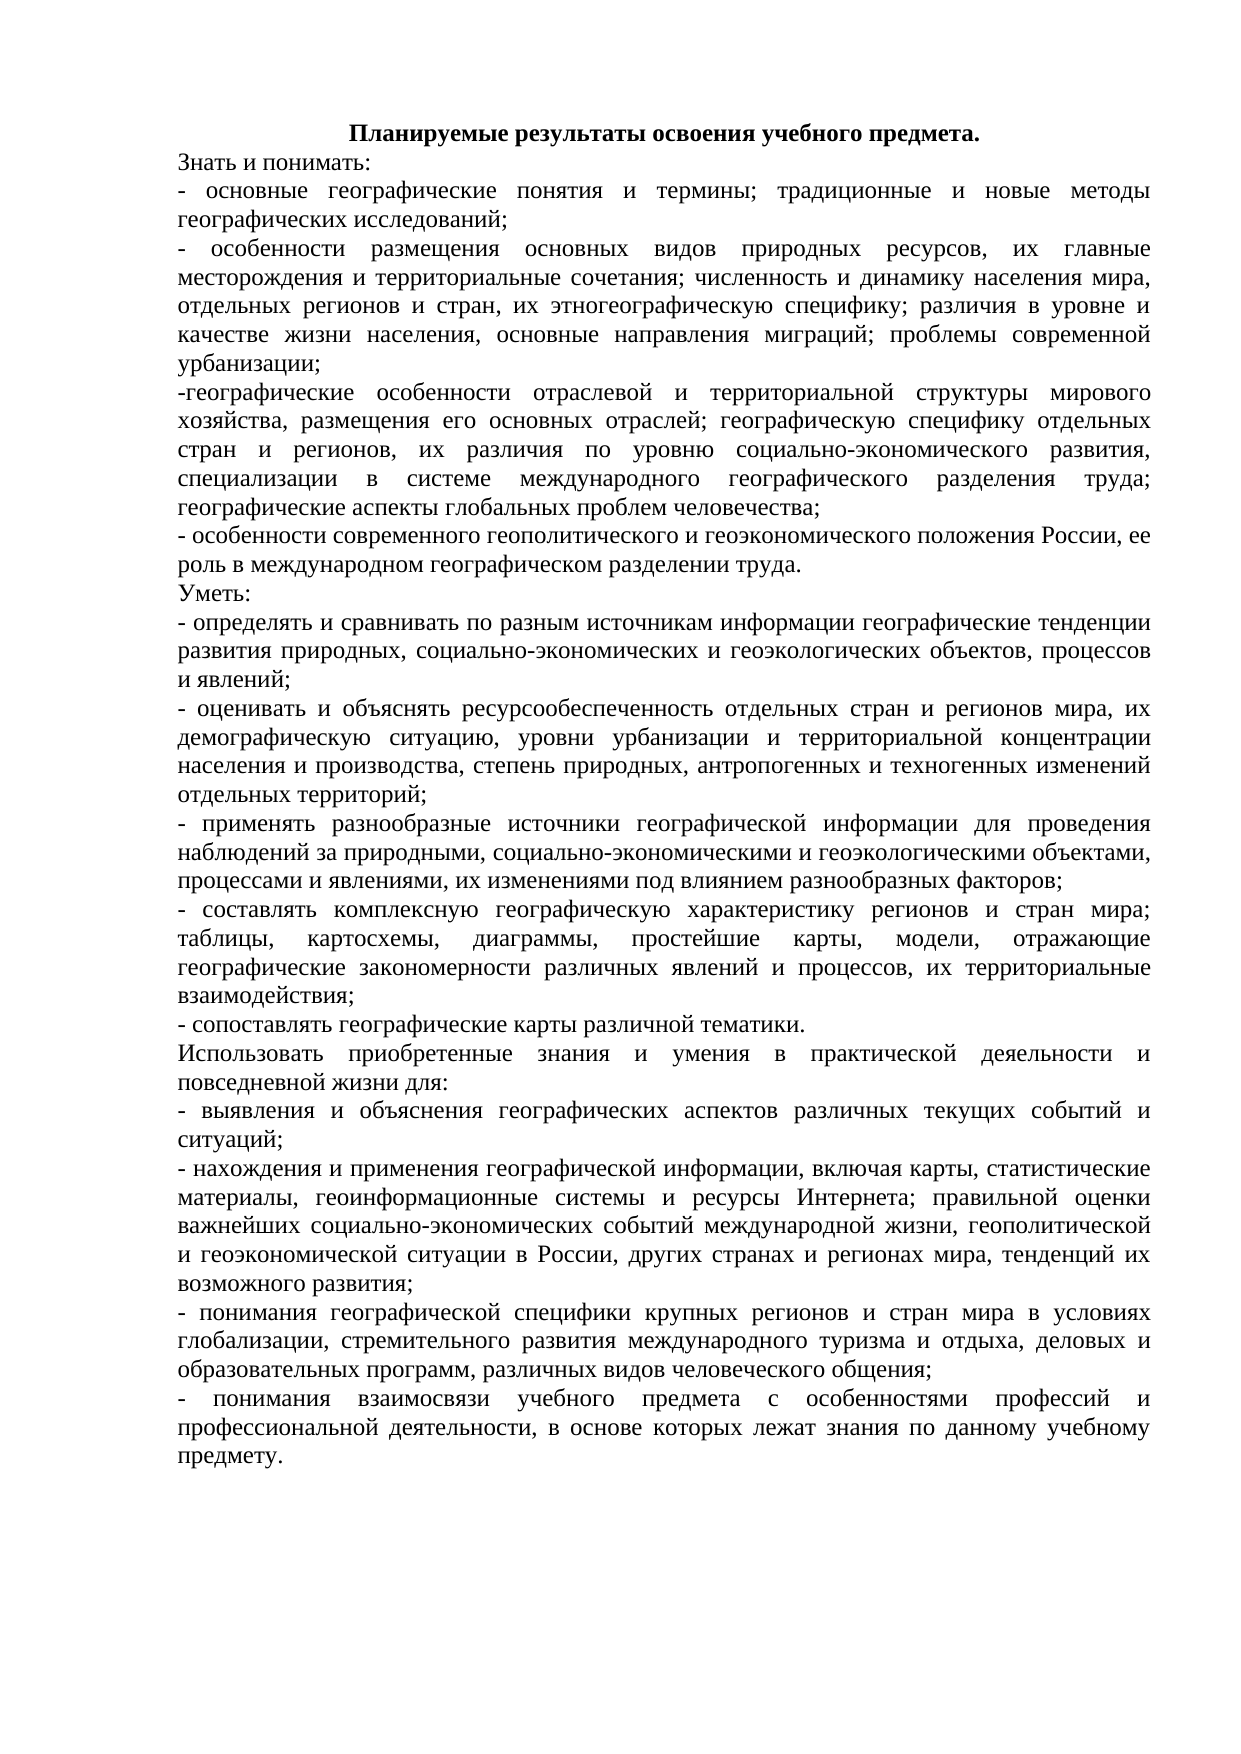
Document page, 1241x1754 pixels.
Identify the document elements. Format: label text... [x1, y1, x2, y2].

text - сопоставлять географические карты различной тематики. [177, 1009, 1152, 1038]
text - определять и сравнивать по разным источникам информации географические тенденции развития природных, социально-экономических и геоэкологических объектов, процессов и явлений; [177, 607, 1152, 693]
text - выявления и объяснения географических аспектов различных текущих событий и ситуаций; [177, 1096, 1152, 1153]
text - оценивать и объяснять ресурсообеспеченность отдельных стран и регионов мира, их демографическую ситуацию, уровни урбанизации и территориальной концентрации населения и производства, степень природных, антропогенных и техногенных изменений отдельных территорий; [177, 693, 1152, 808]
text - применять разнообразные источники географической информации для проведения наблюдений за природными, социально-экономическими и геоэкологическими объектами, процессами и явлениями, их изменениями под влиянием разнообразных факторов; [177, 808, 1152, 894]
text -географические особенности отраслевой и территориальной структуры мирового хозяйства, размещения его основных отраслей; географическую специфику отдельных стран и регионов, их различия по уровню социально-экономического развития, специализации в системе международного географического разделения труда; географические аспекты глобальных проблем человечества; [177, 377, 1152, 521]
text - понимания взаимосвязи учебного предмета с особенностями профессий и профессиональной деятельности, в основе которых лежат знания по данному учебному предмету. [177, 1383, 1152, 1469]
text - понимания географической специфики крупных регионов и стран мира в условиях глобализации, стремительного развития международного туризма и отдыха, деловых и образовательных программ, различных видов человеческого общения; [177, 1297, 1152, 1383]
text - особенности современного геополитического и геоэкономического положения России, ее роль в международном географическом разделении труда. [177, 521, 1152, 578]
text Использовать приобретенные знания и умения в практической деяельности и повседневной жизни для: [177, 1038, 1152, 1096]
text - основные географические понятия и термины; традиционные и новые методы географических исследований; [177, 176, 1152, 233]
text - особенности размещения основных видов природных ресурсов, их главные месторождения и территориальные сочетания; численность и динамику населения мира, отдельных регионов и стран, их этногеографическую специфику; различия в уровне и качестве жизни населения, основные направления миграций; проблемы современной урбанизации; [177, 233, 1152, 377]
text - составлять комплексную географическую характеристику регионов и стран мира; таблицы, картосхемы, диаграммы, простейшие карты, модели, отражающие географические закономерности различных явлений и процессов, их территориальные взаимодействия; [177, 894, 1152, 1009]
text Планируемые результаты освоения учебного предмета. [177, 118, 1152, 147]
text Уметь: [177, 578, 1152, 607]
text - нахождения и применения географической информации, включая карты, статистические материалы, геоинформационные системы и ресурсы Интернета; правильной оценки важнейших социально-экономических событий международной жизни, геополитической и геоэкономической ситуации в России, других странах и регионах мира, тенденций их возможного развития; [177, 1153, 1152, 1297]
text Знать и понимать: [177, 147, 1152, 176]
